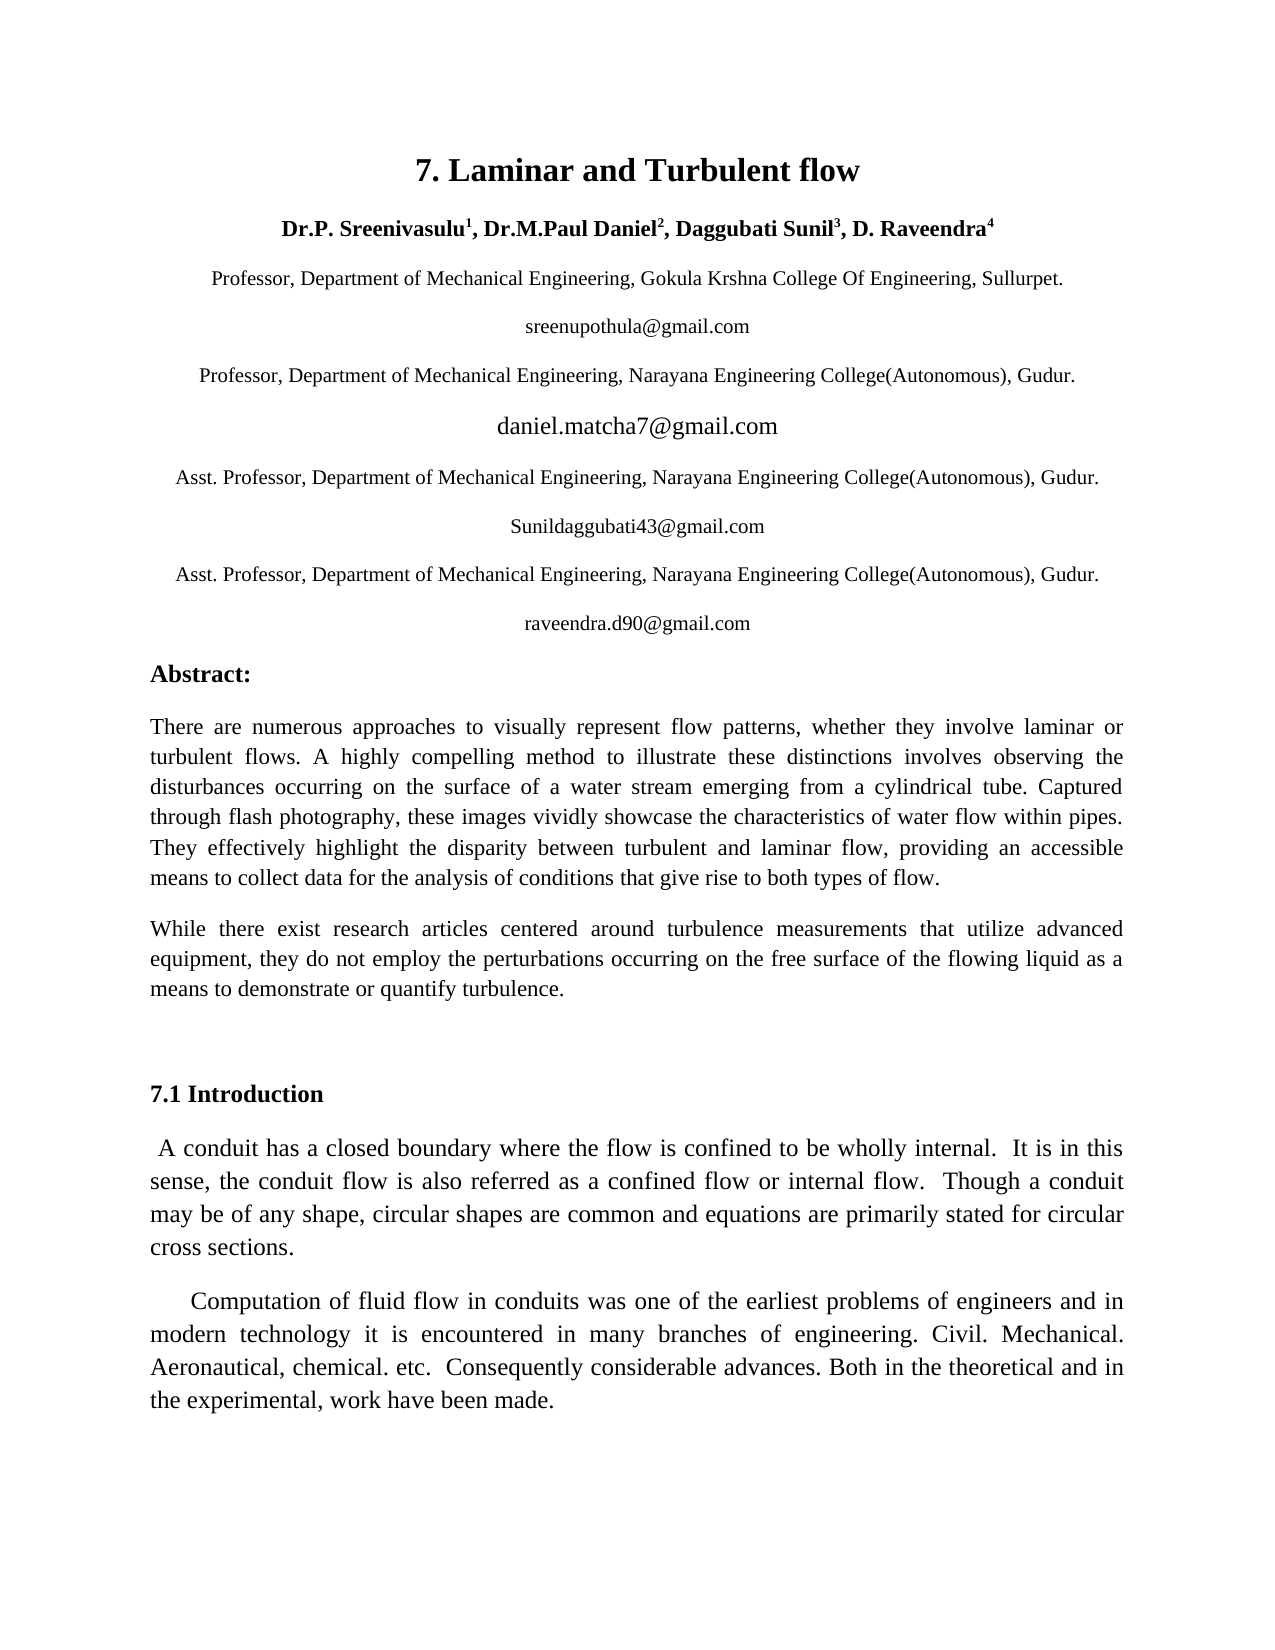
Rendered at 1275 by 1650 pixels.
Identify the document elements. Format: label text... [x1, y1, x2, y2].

text Sunildaggubati43@gmail.com [150, 513, 1125, 538]
text Asst. Professor, Department of Mechanical Engineering, Narayana Engineering College(Autonomous), Gudur. [150, 562, 1125, 586]
text daniel.matcha7@gmail.com [150, 411, 1125, 440]
text Abstract: [150, 659, 1125, 688]
text Asst. Professor, Department of Mechanical Engineering, Narayana Engineering College(Autonomous), Gudur. [150, 465, 1125, 489]
text Professor, Department of Mechanical Engineering, Gokula Krshna College Of Engineering, Sullurpet. [150, 266, 1125, 290]
text Dr.P. Sreenivasulu1, Dr.M.Paul Daniel2, Daggubati Sunil3, D. Raveendra4 [150, 215, 1125, 241]
text raveendra.d90@gmail.com [150, 610, 1125, 634]
text A conduit has a closed boundary where the flow is confined to be wholly internal. It is in this sense, the conduit flow is also referred as a confined flow or internal flow. Though a conduit may be of any shape, circular shapes are common and equations are primarily stated for circular cross sections. [150, 1133, 1125, 1261]
text 7. Laminar and Turbulent flow [150, 150, 1125, 188]
text While there exist research articles centered around turbulence measurements that utilize advanced equipment, they do not employ the perturbations occurring on the free surface of the flowing liquid as a means to demonstrate or quantify turbulence. [150, 915, 1125, 1002]
text Computation of fluid flow in conduits was one of the earliest problems of engineers and in modern technology it is encountered in many branches of engineering. Civil. Mechanical. Aeronautical, chemical. etc. Consequently considerable advances. Both in the theoretical and in the experimental, work have been made. [150, 1286, 1125, 1414]
text Professor, Department of Mechanical Engineering, Narayana Engineering College(Autonomous), Gudur. [150, 363, 1125, 387]
text There are numerous approaches to visually represent flow patterns, whether they involve laminar or turbulent flows. A highly compelling method to illustrate these distinctions involves observing the disturbances occurring on the surface of a water stream emerging from a cylindrical tube. Captured through flash photography, these images vividly showcase the characteristics of water flow within pipes. They effectively highlight the disparity between turbulent and laminar flow, providing an accessible means to collect data for the analysis of conditions that give rise to both types of flow. [150, 713, 1125, 890]
text sreenupothula@gmail.com [150, 314, 1125, 338]
text 7.1 Introduction [150, 1079, 1125, 1108]
